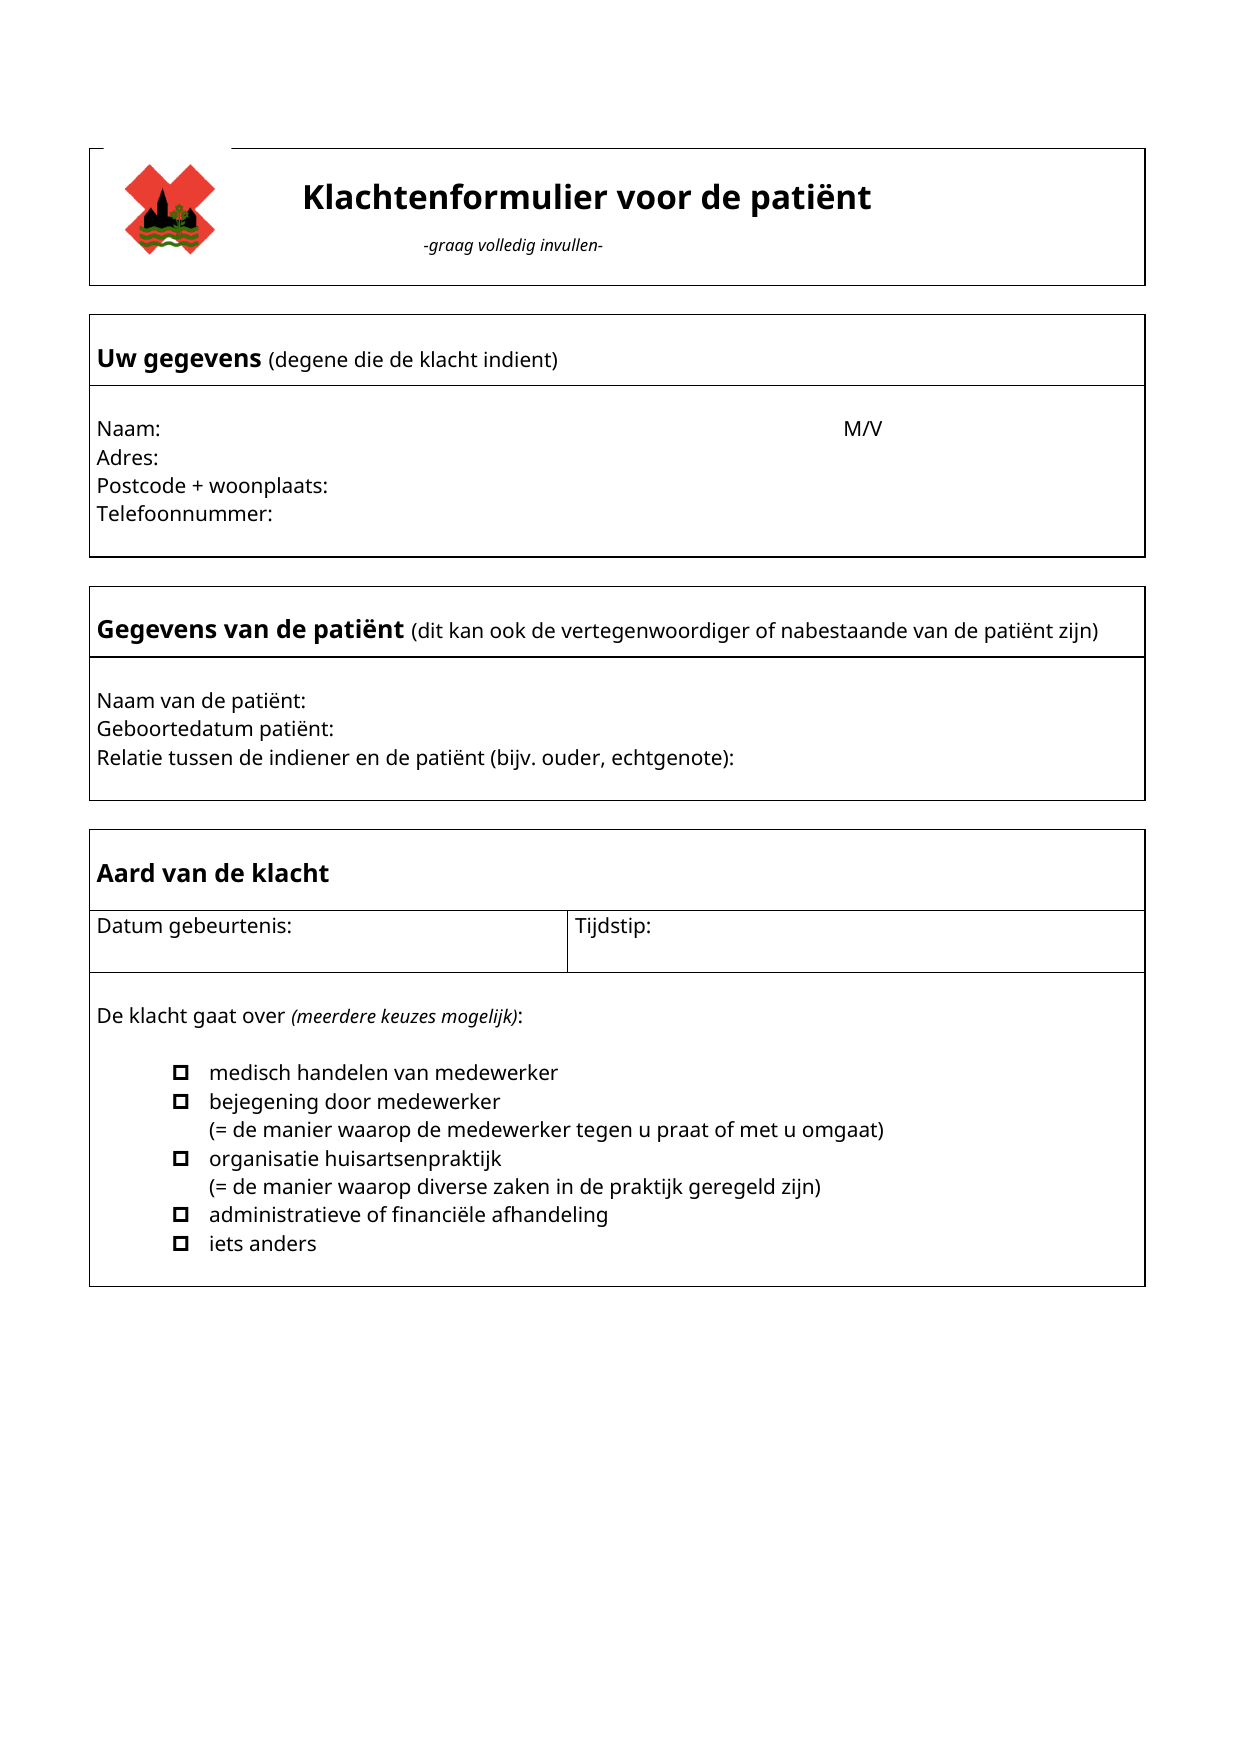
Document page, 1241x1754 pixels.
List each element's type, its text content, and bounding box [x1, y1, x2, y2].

table_cell Tijdstip: [568, 911, 1144, 972]
table_header Klachtenformulier voor de patiënt -graag volledig invullen- [90, 149, 1144, 285]
table_cell De klacht gaat over (meerdere keuzes mogelijk): medisch handelen van medewerker bejegening door medewerker (= de manier waarop de medewerker tegen u praat of met u omgaat) organisatie huisartsenpraktijk (= de manier waarop diverse zaken in de praktijk geregeld zijn) administratieve of financiële afhandeling iets anders [90, 973, 1144, 1286]
table_cell Datum gebeurtenis: [90, 911, 567, 972]
table_cell Naam van de patiënt: Geboortedatum patiënt: Relatie tussen de indiener en de patiënt (bijv. ouder, echtgenote): [90, 658, 1144, 800]
table_header Aard van de klacht [90, 830, 1144, 910]
table_header Uw gegevens (degene die de klacht indient) [90, 315, 1144, 385]
table_cell Naam: M/V Adres: Postcode + woonplaats: Telefoonnummer: [90, 386, 1144, 556]
picture [102, 148, 231, 265]
table_header Gegevens van de patiënt (dit kan ook de vertegenwoordiger of nabestaande van de patiënt zijn) [90, 587, 1144, 656]
